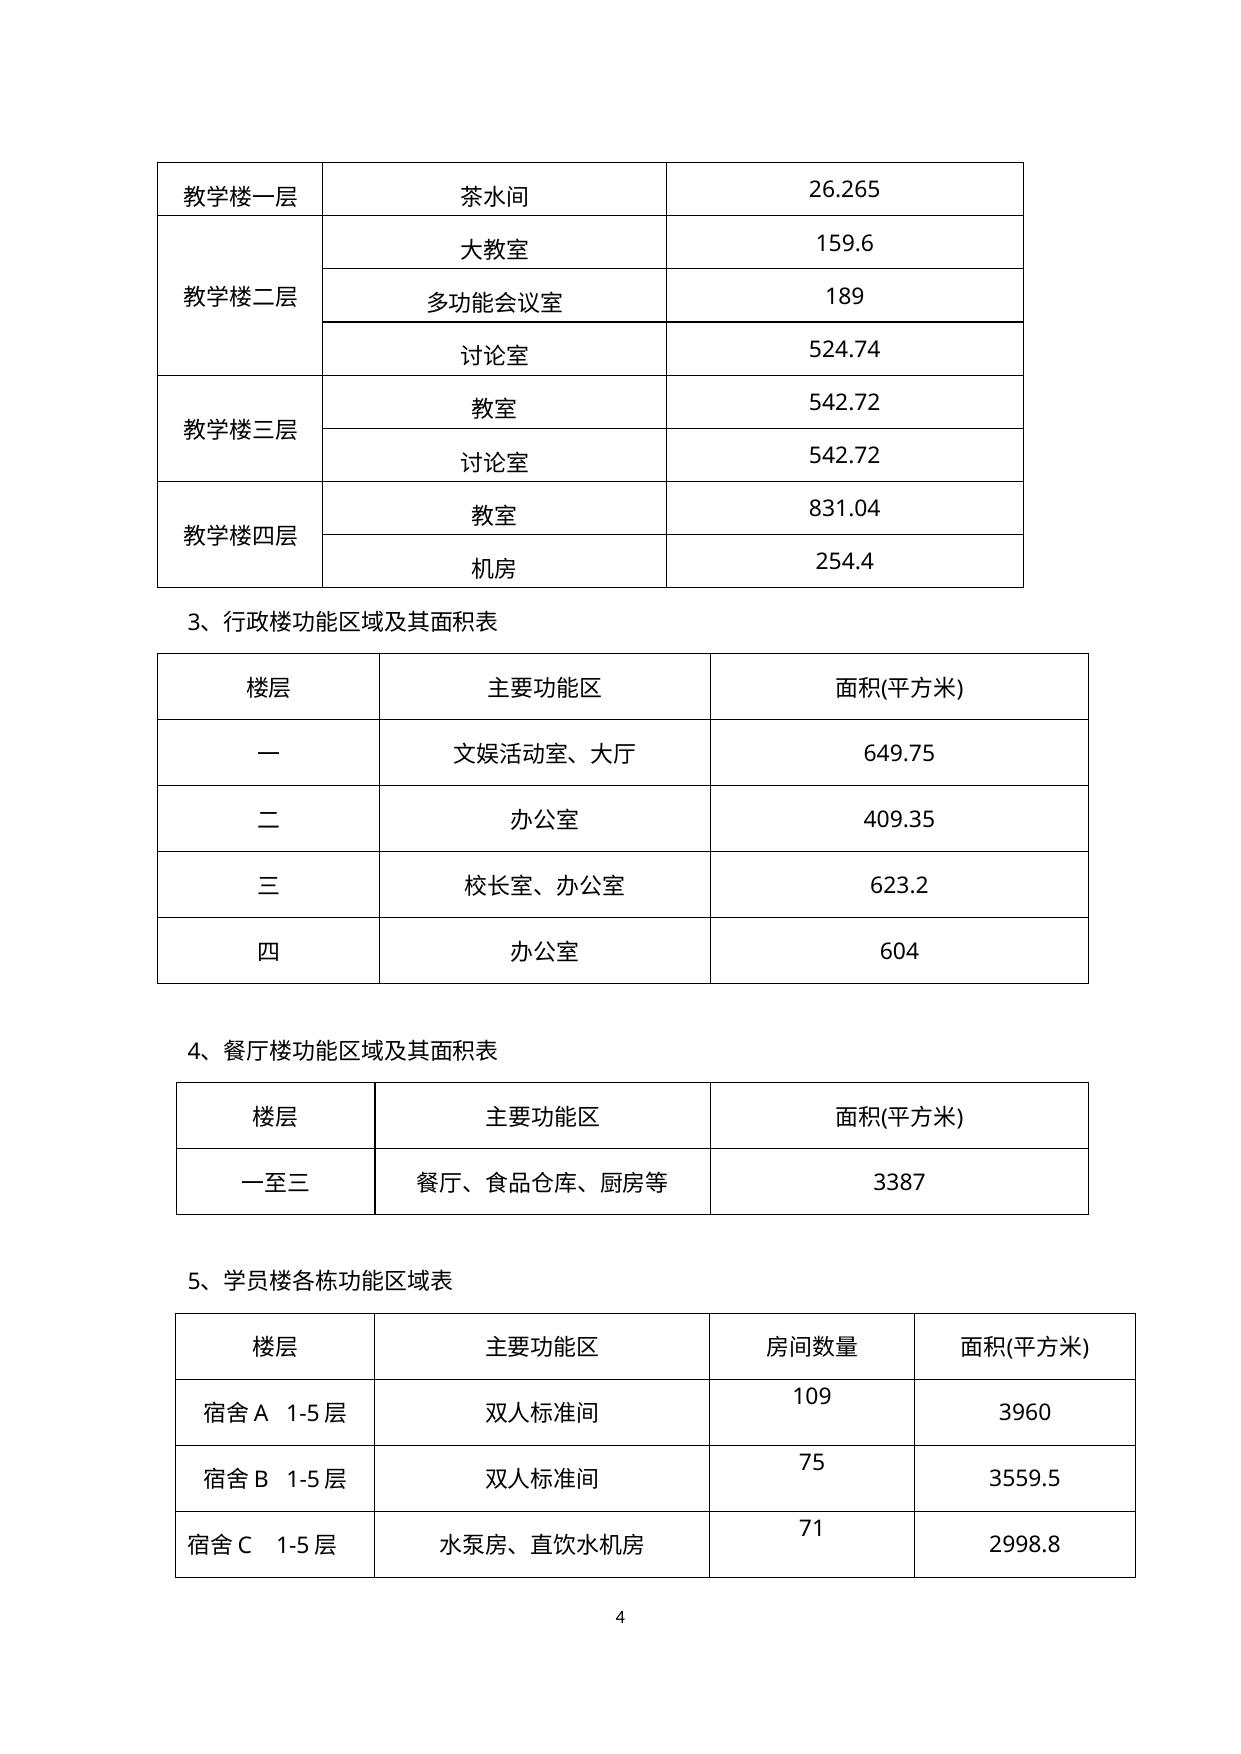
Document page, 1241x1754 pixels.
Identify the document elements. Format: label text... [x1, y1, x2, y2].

text 4、餐厅楼功能区域及其面积表 [187, 1017, 1053, 1082]
table_cell 宿舍C 1-5层 [176, 1512, 374, 1577]
table_cell 办公室 [380, 918, 710, 983]
table_cell 2998.8 [915, 1512, 1135, 1577]
table_cell 3387 [711, 1149, 1088, 1214]
table_cell 542.72 [667, 376, 1023, 428]
table_cell 双人标准间 [375, 1446, 709, 1511]
table_cell 办公室 [380, 786, 710, 851]
table_cell 双人标准间 [375, 1380, 709, 1444]
table_cell 教学楼四层 [158, 482, 322, 587]
table_cell 189 [667, 269, 1023, 321]
table_cell 教室 [323, 376, 666, 428]
table_cell 109 [710, 1380, 914, 1444]
table_cell 文娱活动室、大厅 [380, 720, 710, 785]
table_header 主要功能区 [380, 654, 710, 719]
table_cell 机房 [323, 535, 666, 587]
table_cell 茶水间 [323, 163, 666, 215]
table_header 房间数量 [710, 1314, 914, 1378]
table_header 主要功能区 [375, 1314, 709, 1378]
table_cell 75 [710, 1446, 914, 1511]
table_cell 二 [158, 786, 379, 851]
text 5、学员楼各栋功能区域表 [187, 1247, 1053, 1312]
table_cell 多功能会议室 [323, 269, 666, 321]
table_cell 3960 [915, 1380, 1135, 1444]
table_header 楼层 [176, 1314, 374, 1378]
table_cell 254.4 [667, 535, 1023, 587]
table_cell 159.6 [667, 216, 1023, 268]
table_cell 623.2 [711, 852, 1088, 917]
table_header 主要功能区 [376, 1083, 710, 1148]
table_cell 大教室 [323, 216, 666, 268]
table_cell 餐厅、食品仓库、厨房等 [376, 1149, 710, 1214]
table_cell 71 [710, 1512, 914, 1577]
table_cell 604 [711, 918, 1088, 983]
table_cell 542.72 [667, 429, 1023, 481]
table_cell 讨论室 [323, 429, 666, 481]
table_cell 教学楼二层 [158, 216, 322, 374]
table_header 面积(平方米) [711, 1083, 1088, 1148]
text 3、行政楼功能区域及其面积表 [187, 588, 1053, 653]
table_header 面积(平方米) [915, 1314, 1135, 1378]
table_cell 26.265 [667, 163, 1023, 215]
table_header 楼层 [158, 654, 379, 719]
table_cell 校长室、办公室 [380, 852, 710, 917]
table_cell 三 [158, 852, 379, 917]
table_cell 教室 [323, 482, 666, 534]
table_header 楼层 [177, 1083, 374, 1148]
table_cell 409.35 [711, 786, 1088, 851]
table_cell 649.75 [711, 720, 1088, 785]
table_cell 教学楼三层 [158, 376, 322, 481]
table_cell 3559.5 [915, 1446, 1135, 1511]
table_cell 一 [158, 720, 379, 785]
table_cell 讨论室 [323, 323, 666, 374]
table_cell 水泵房、直饮水机房 [375, 1512, 709, 1577]
table_cell 一至三 [177, 1149, 374, 1214]
table_cell 教学楼一层 [158, 163, 322, 215]
table_cell 宿舍A 1-5层 [176, 1380, 374, 1444]
table_cell 524.74 [667, 323, 1023, 374]
table_cell 831.04 [667, 482, 1023, 534]
table_cell 四 [158, 918, 379, 983]
table_header 面积(平方米) [711, 654, 1088, 719]
table_cell 宿舍B 1-5层 [176, 1446, 374, 1511]
